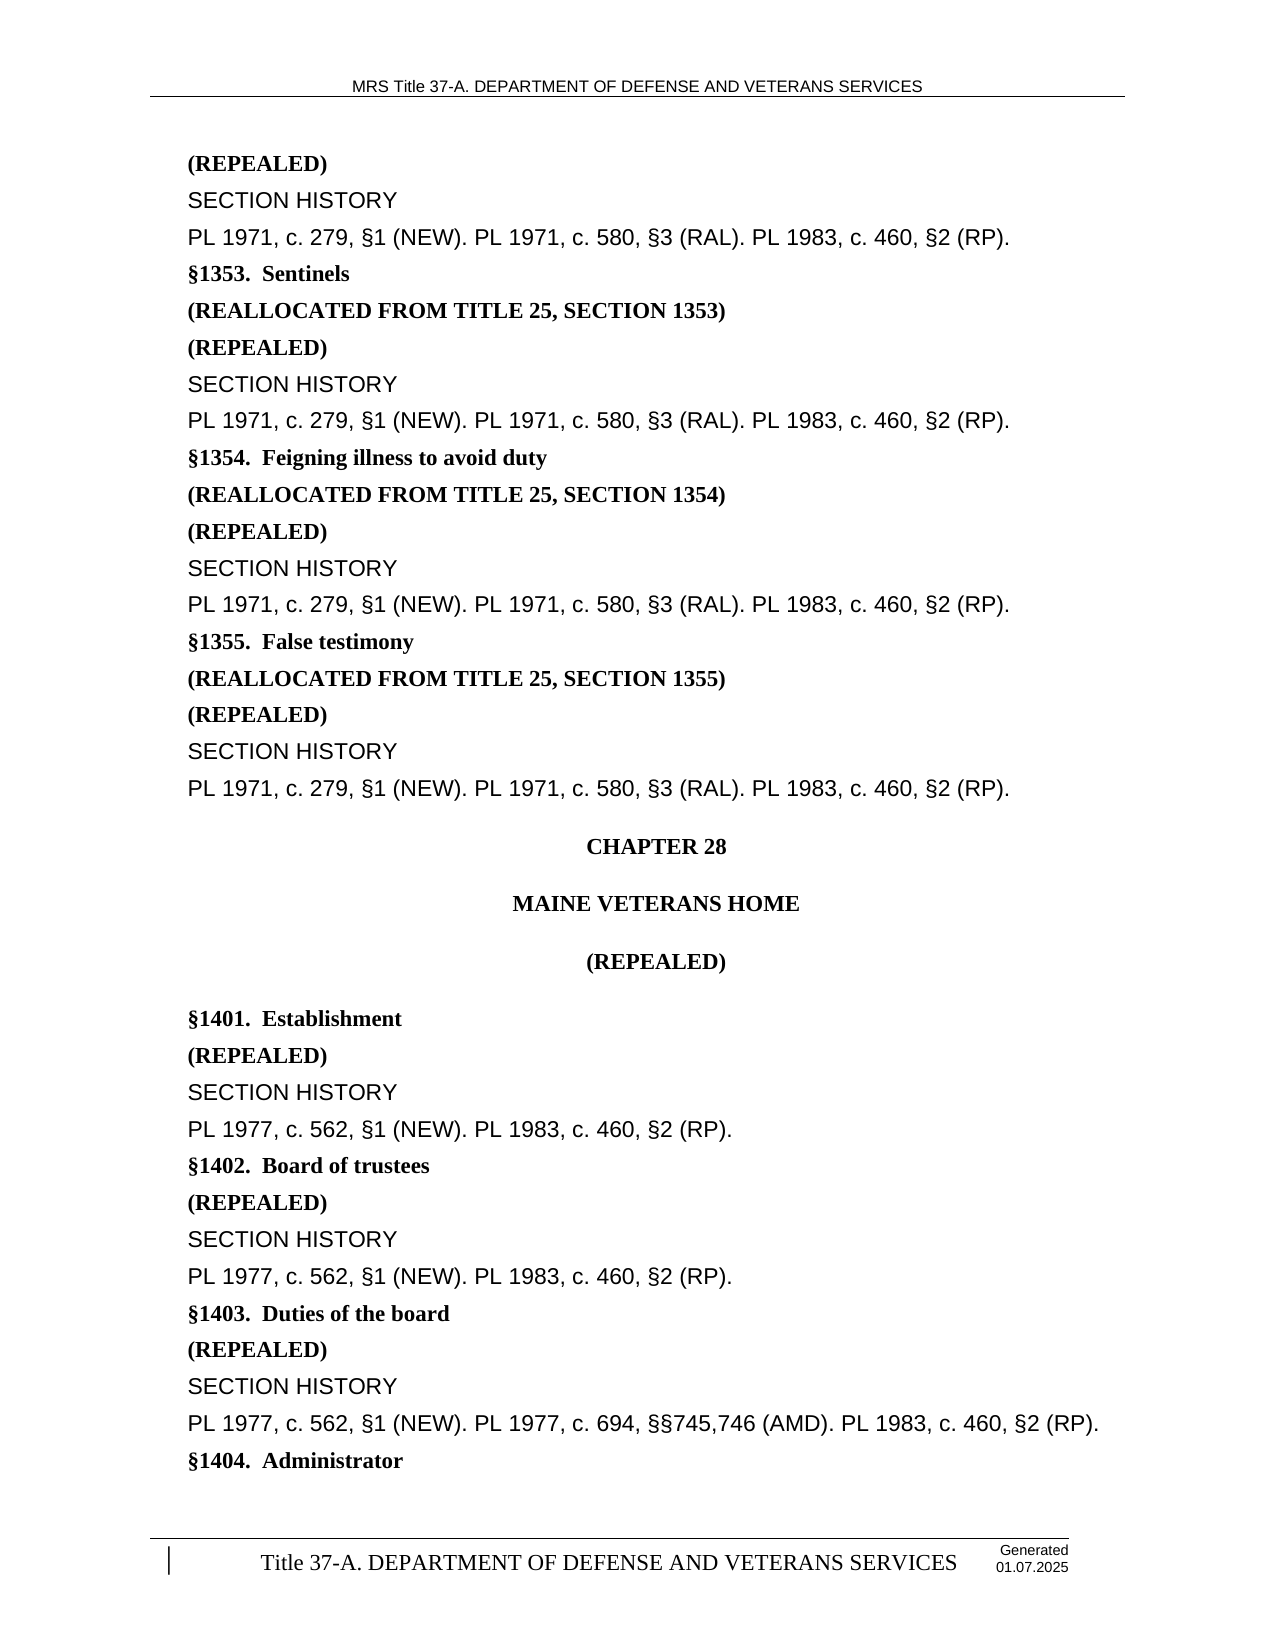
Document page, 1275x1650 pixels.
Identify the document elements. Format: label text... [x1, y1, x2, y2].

text §1353. Sentinels [187, 260, 1125, 287]
text (REPEALED) [187, 702, 1125, 728]
text MAINE VETERANS HOME [187, 890, 1125, 917]
text SECTION HISTORY [187, 1373, 1125, 1399]
text (REALLOCATED FROM TITLE 25, SECTION 1354) [187, 481, 1125, 507]
text §1355. False testimony [187, 628, 1125, 654]
text (REALLOCATED FROM TITLE 25, SECTION 1353) [187, 297, 1125, 323]
text PL 1977, c. 562, §1 (NEW). PL 1983, c. 460, §2 (RP). [187, 1263, 1125, 1289]
text §1354. Feigning illness to avoid duty [187, 444, 1125, 471]
text (REPEALED) [187, 334, 1125, 360]
text PL 1971, c. 279, §1 (NEW). PL 1971, c. 580, §3 (RAL). PL 1983, c. 460, §2 (RP). [187, 591, 1125, 618]
text SECTION HISTORY [187, 1226, 1125, 1252]
text SECTION HISTORY [187, 187, 1125, 213]
text (REPEALED) [187, 948, 1125, 974]
text §1401. Establishment [187, 1006, 1125, 1032]
text PL 1971, c. 279, §1 (NEW). PL 1971, c. 580, §3 (RAL). PL 1983, c. 460, §2 (RP). [187, 775, 1125, 801]
text (REPEALED) [187, 150, 1125, 176]
text §1402. Board of trustees [187, 1153, 1125, 1179]
text SECTION HISTORY [187, 554, 1125, 581]
text §1403. Duties of the board [187, 1300, 1125, 1326]
text (REALLOCATED FROM TITLE 25, SECTION 1355) [187, 665, 1125, 691]
text SECTION HISTORY [187, 738, 1125, 765]
text §1404. Administrator [187, 1447, 1125, 1473]
text (REPEALED) [187, 1042, 1125, 1069]
text PL 1977, c. 562, §1 (NEW). PL 1983, c. 460, §2 (RP). [187, 1116, 1125, 1142]
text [187, 223, 1125, 250]
text PL 1977, c. 562, §1 (NEW). PL 1977, c. 694, §§745,746 (AMD). PL 1983, c. 460, §2 (RP). [187, 1410, 1125, 1436]
text (REPEALED) [187, 1189, 1125, 1216]
text CHAPTER 28 [187, 833, 1125, 859]
text PL 1971, c. 279, §1 (NEW). PL 1971, c. 580, §3 (RAL). PL 1983, c. 460, §2 (RP). [187, 407, 1125, 434]
text SECTION HISTORY [187, 371, 1125, 397]
text SECTION HISTORY [187, 1079, 1125, 1105]
text (REPEALED) [187, 1336, 1125, 1363]
text (REPEALED) [187, 518, 1125, 544]
